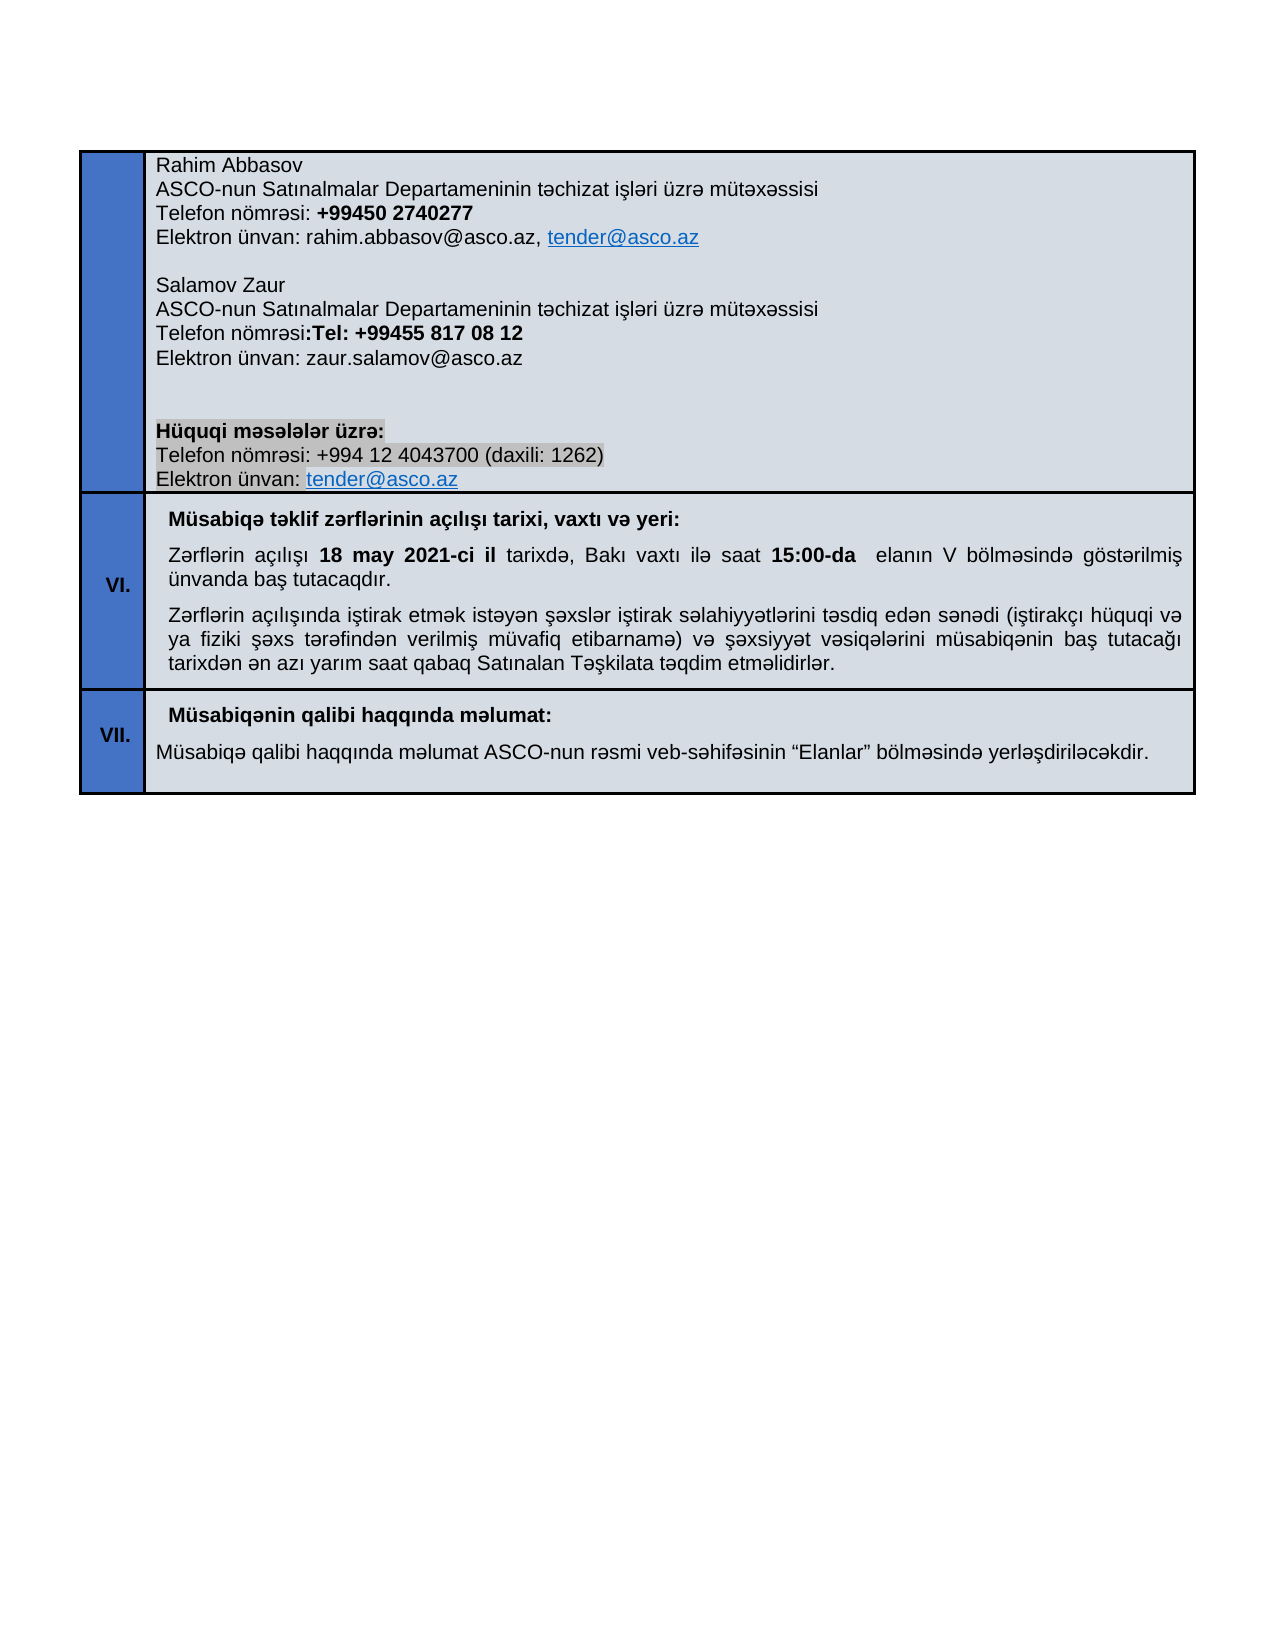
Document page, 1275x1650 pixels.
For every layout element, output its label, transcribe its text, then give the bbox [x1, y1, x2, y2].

table_cell Müsabiqənin qalibi haqqında məlumat: Müsabiqə qalibi haqqında məlumat ASCO-nun rəsmi veb-səhifəsinin “Elanlar” bölməsində yerləşdiriləcəkdir. [146, 691, 1193, 792]
table_cell [82, 153, 143, 491]
table_cell [82, 691, 143, 792]
table_cell Müsabiqə təklif zərflərinin açılışı tarixi, vaxtı və yeri: Zərflərin açılışı 18 may 2021-ci il tarixdə, Bakı vaxtı ilə saat 15:00-da elanın V bölməsində göstərilmiş ünvanda baş tutacaqdır. Zərflərin açılışında iştirak etmək istəyən şəxslər iştirak səlahiyyətlərini təsdiq edən sənədi (iştirakçı hüquqi və ya fiziki şəxs tərəfindən verilmiş müvafiq etibarnamə) və şəxsiyyət vəsiqələrini müsabiqənin baş tutacağı tarixdən ən azı yarım saat qabaq Satınalan Təşkilata təqdim etməlidirlər. [146, 494, 1193, 688]
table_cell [146, 153, 1193, 491]
table_cell [82, 494, 143, 688]
